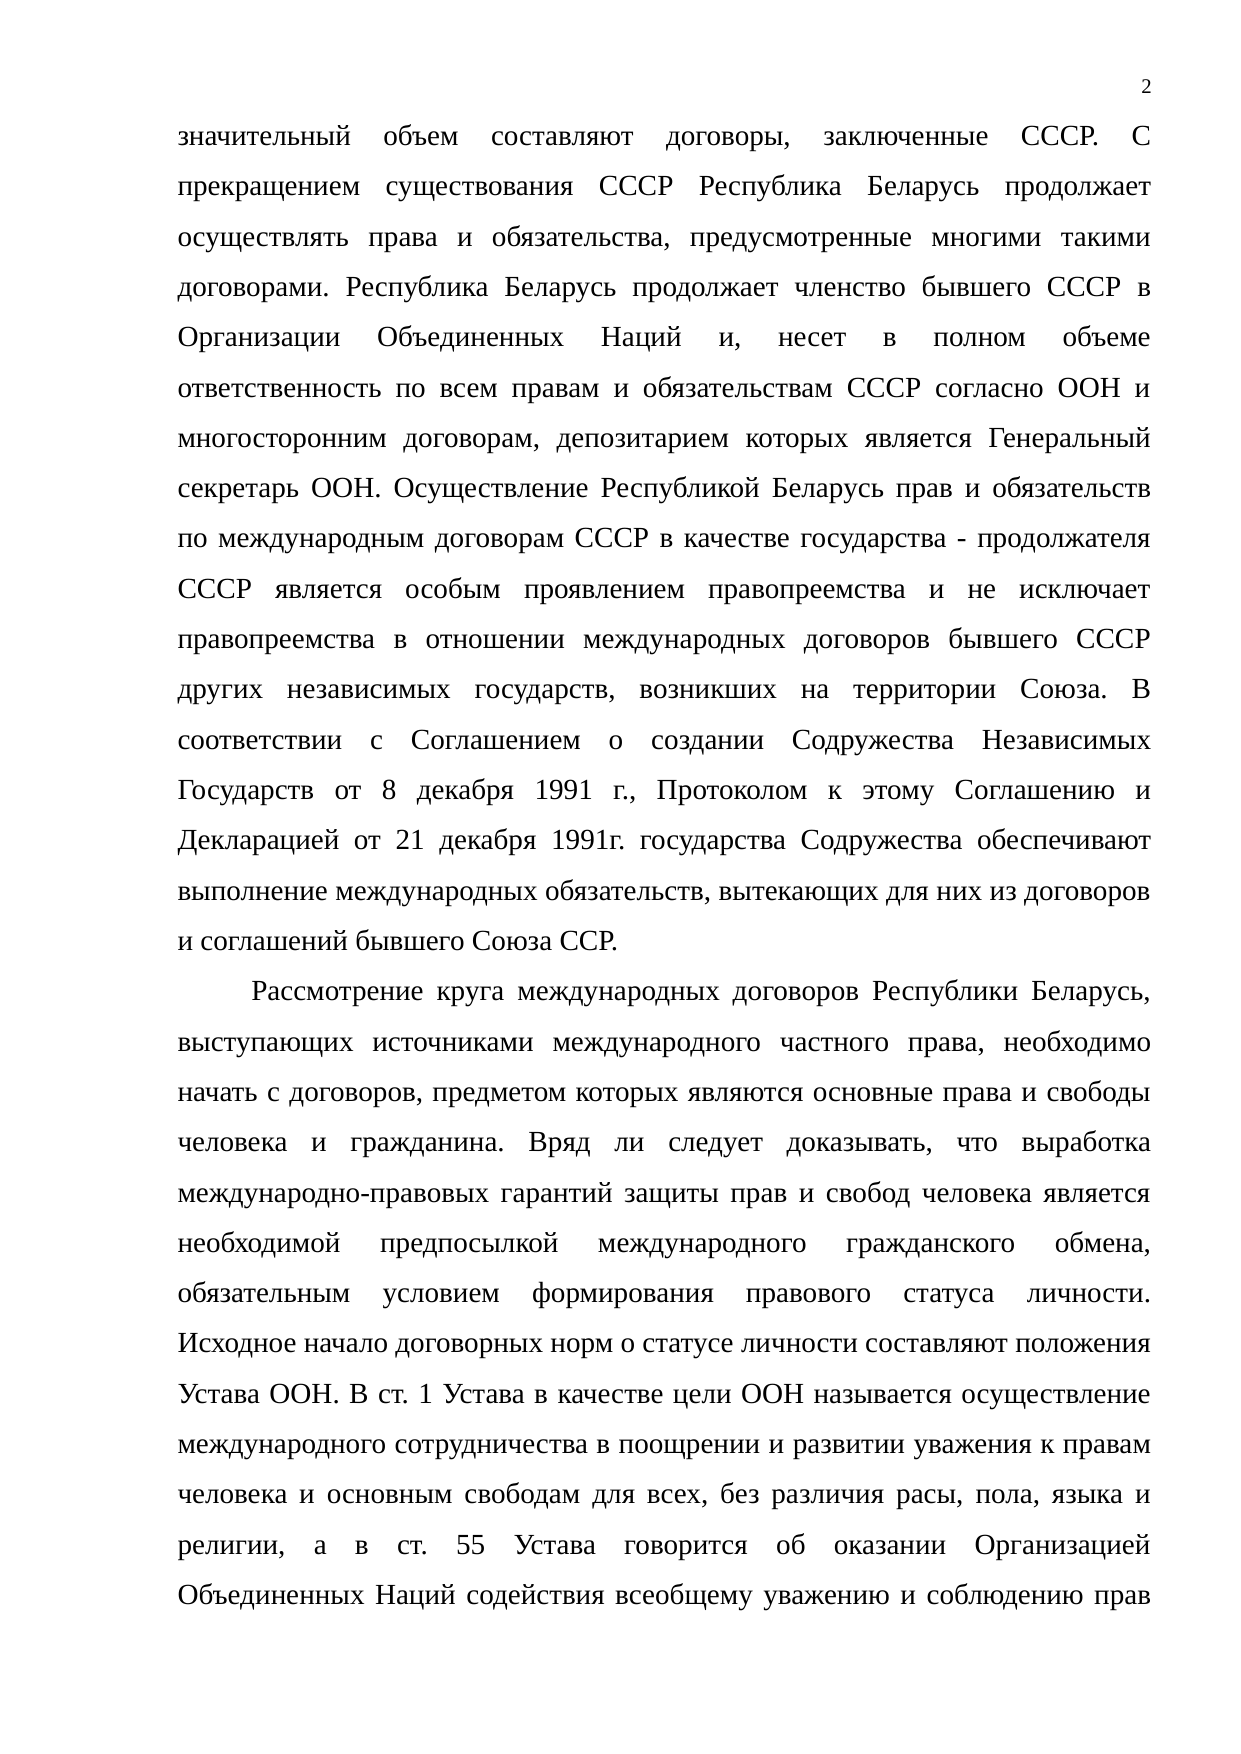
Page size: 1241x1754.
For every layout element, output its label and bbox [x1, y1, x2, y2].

text [177, 973, 1152, 1611]
text [177, 118, 1152, 957]
